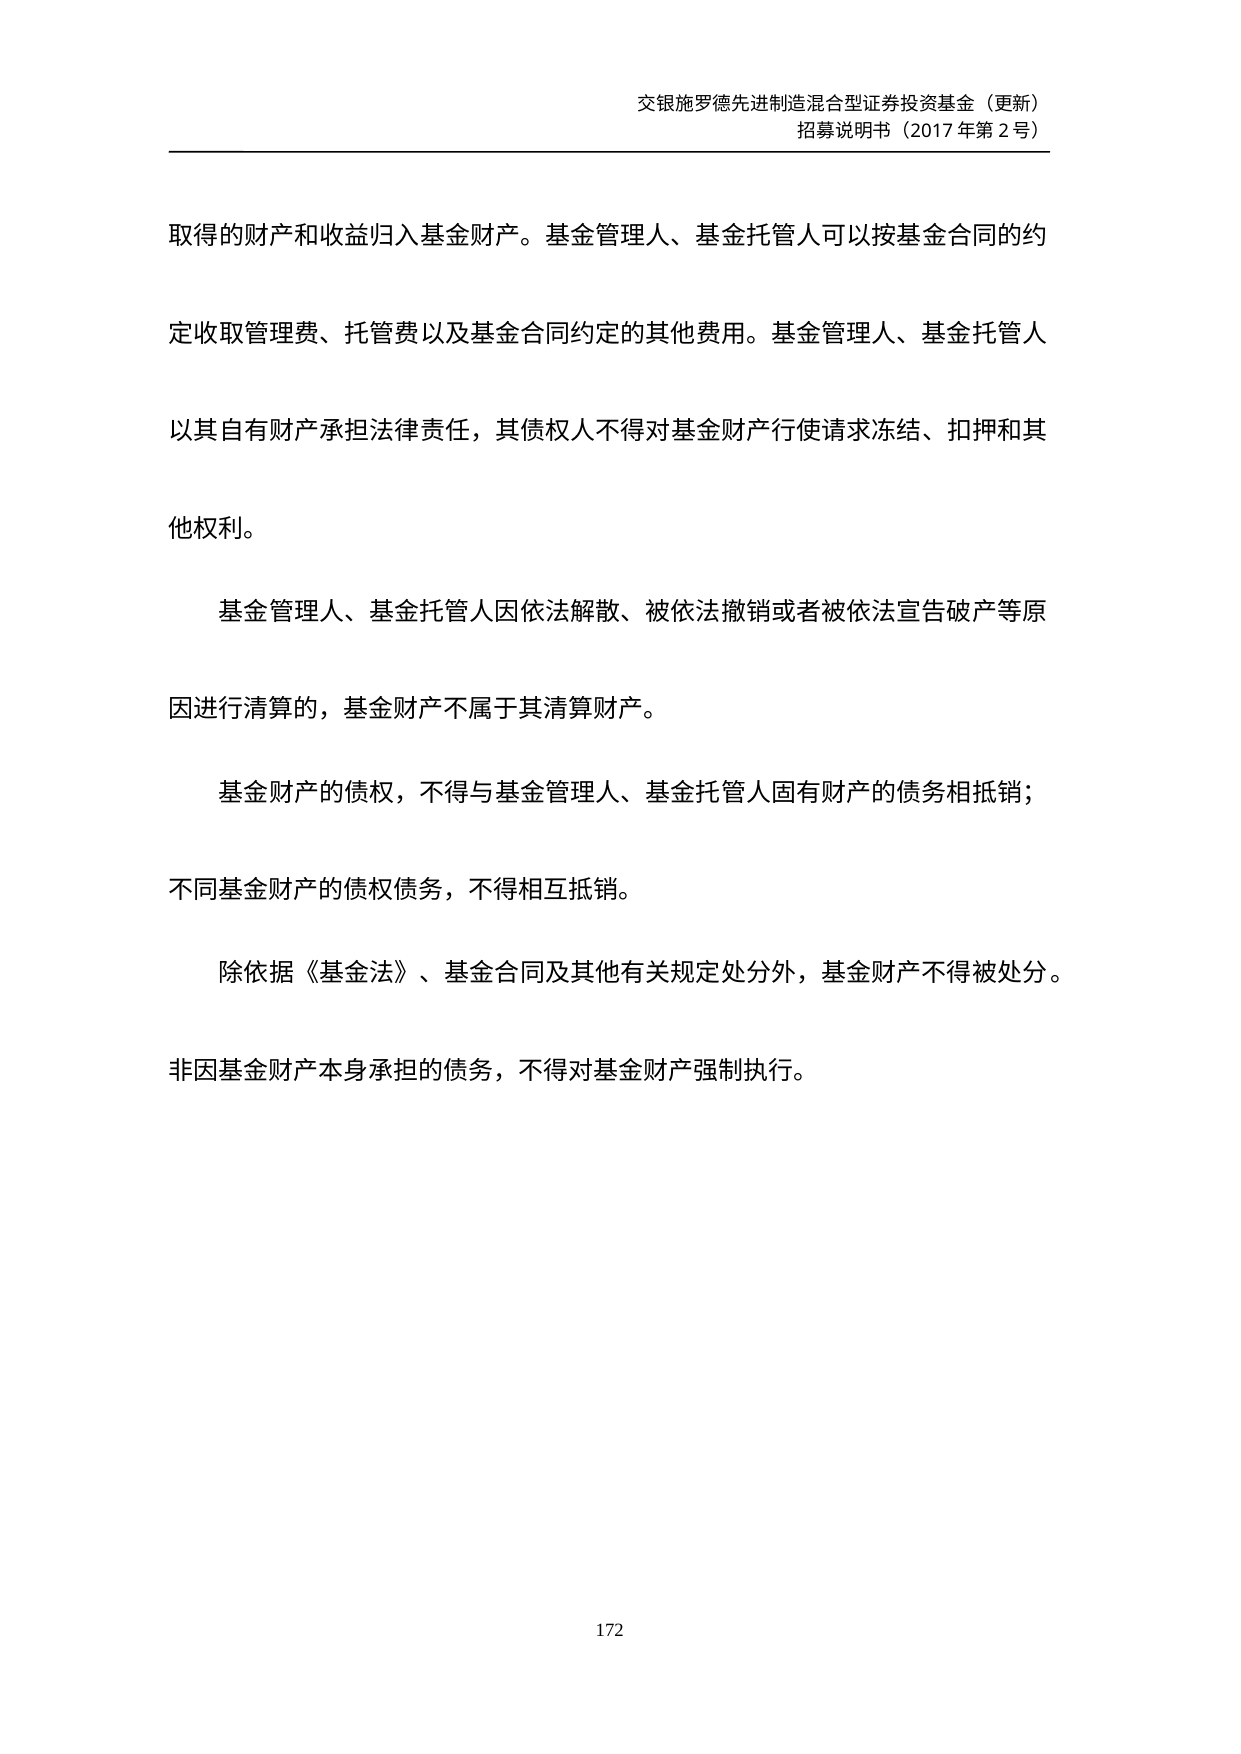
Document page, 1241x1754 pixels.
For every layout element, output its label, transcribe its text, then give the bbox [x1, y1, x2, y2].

text 基金财产的债权，不得与基金管理人、基金托管人固有财产的债务相抵销；不同基金财产的债权债务，不得相互抵销。 [169, 758, 1050, 920]
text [169, 201, 1050, 559]
text 除依据《基金法》、基金合同及其他有关规定处分外，基金财产不得被处分。非因基金财产本身承担的债务，不得对基金财产强制执行。 [169, 938, 1050, 1101]
text 基金管理人、基金托管人因依法解散、被依法撤销或者被依法宣告破产等原因进行清算的，基金财产不属于其清算财产。 [169, 577, 1050, 739]
